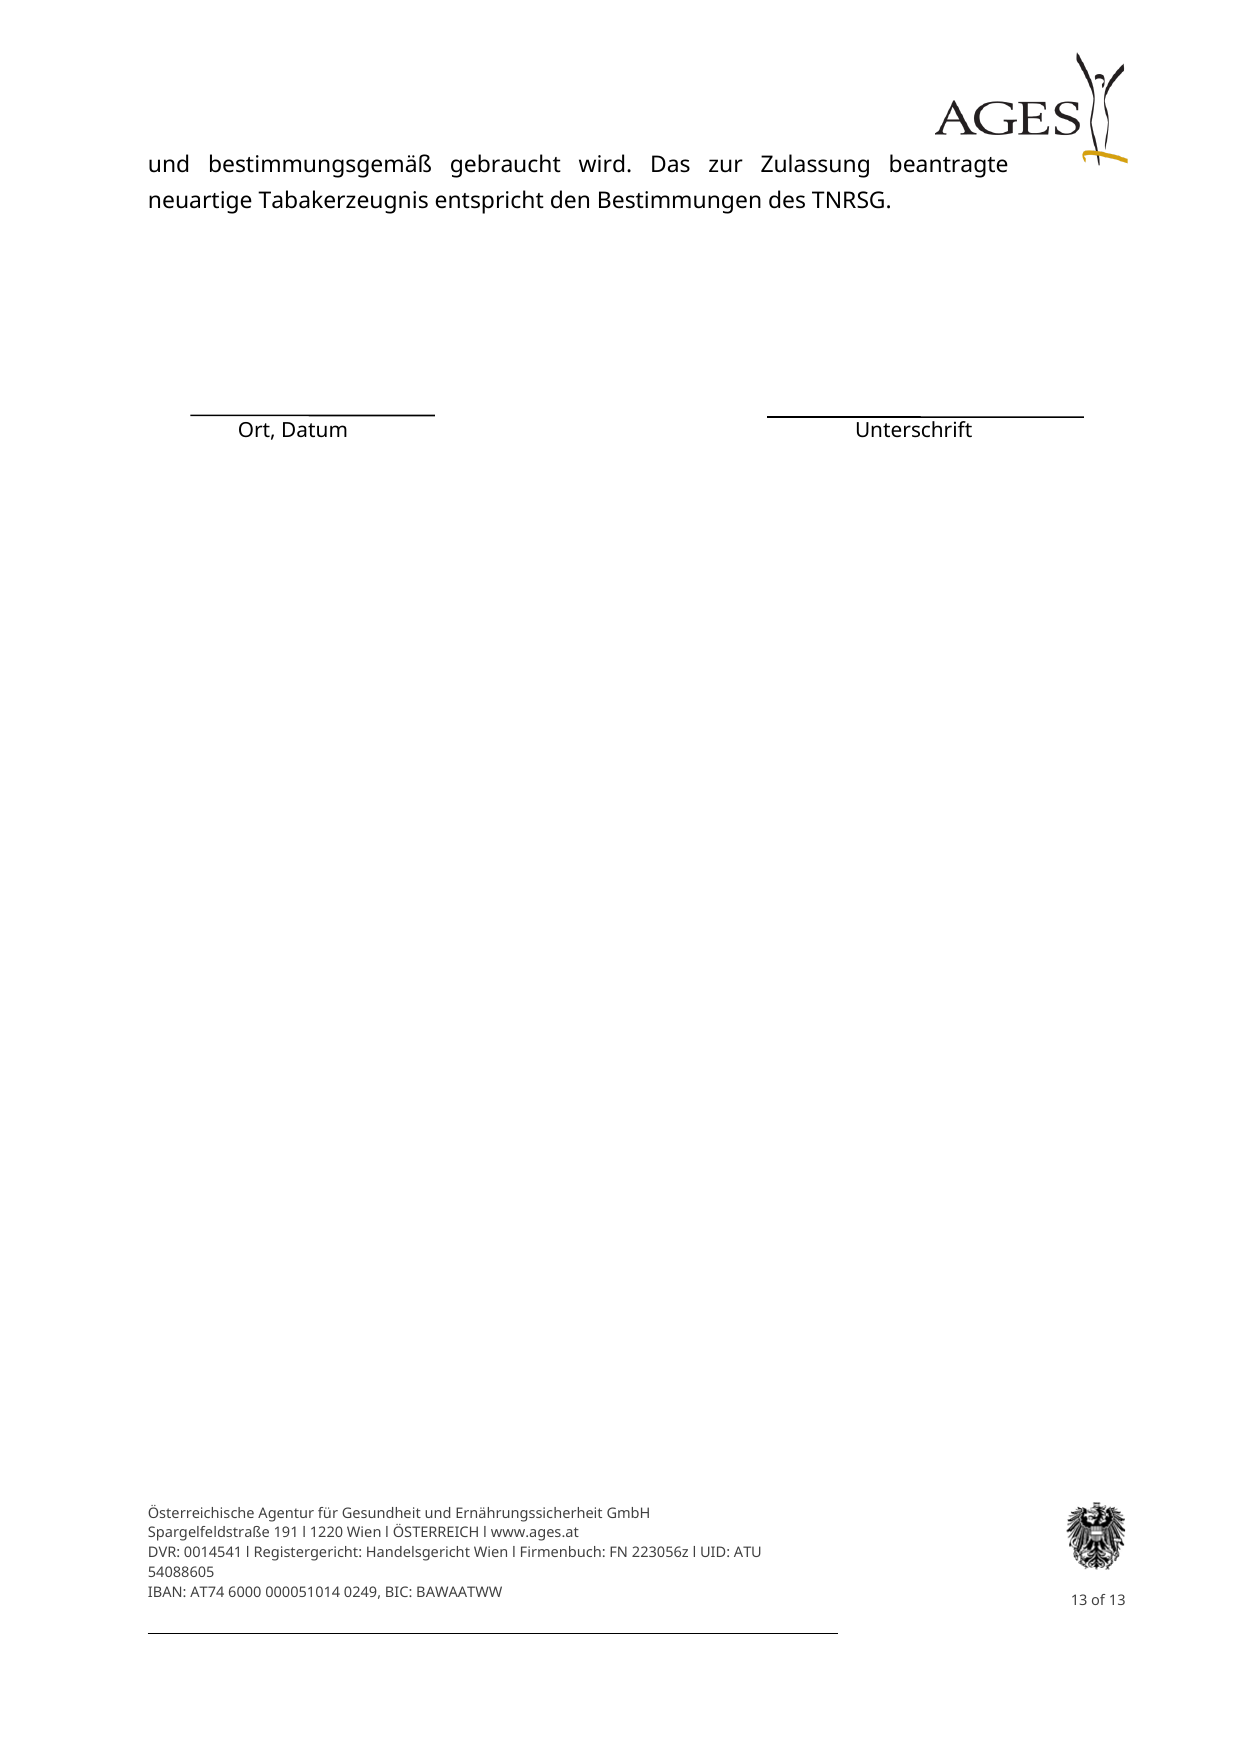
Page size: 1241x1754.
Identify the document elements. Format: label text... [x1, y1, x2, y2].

picture [1066, 1502, 1126, 1570]
text Ort, Datum Unterschrift [148, 415, 1093, 443]
picture [933, 52, 1127, 165]
